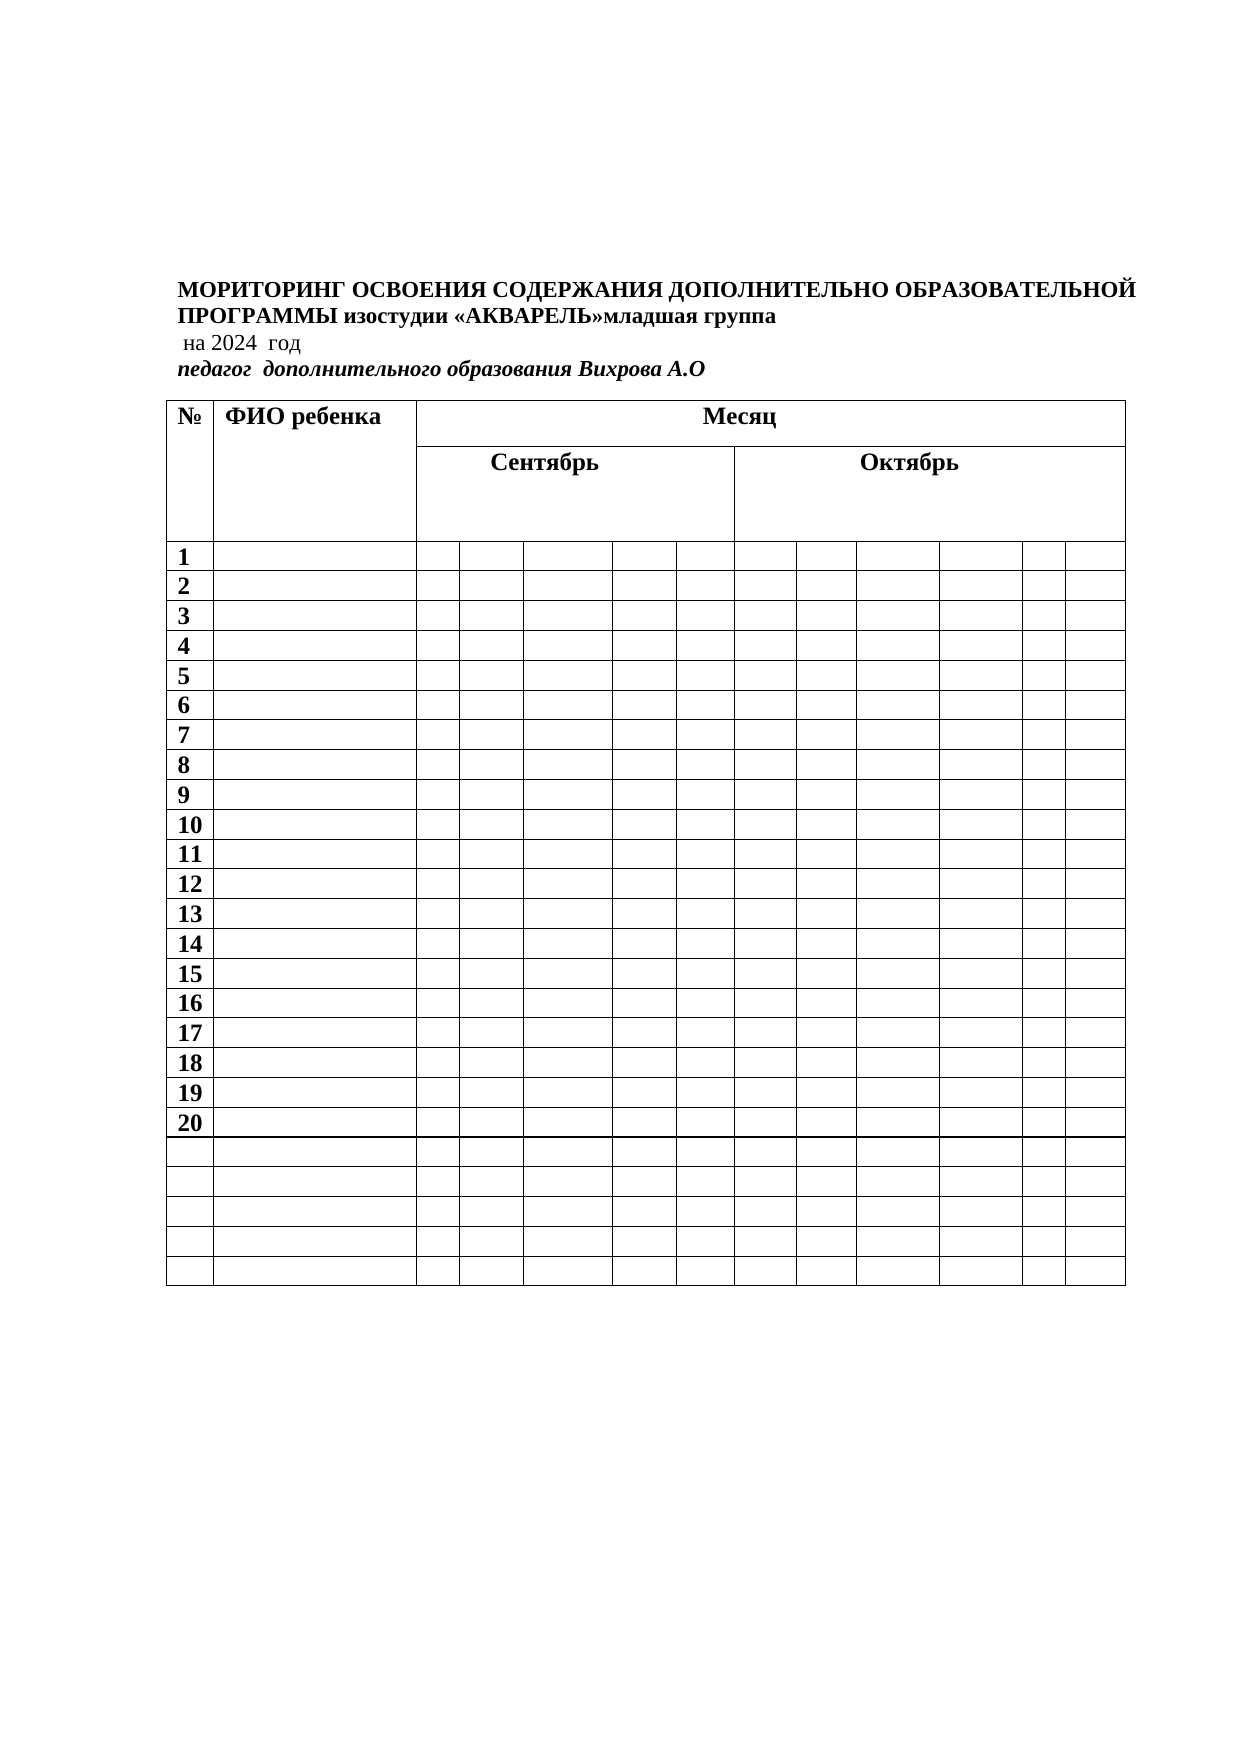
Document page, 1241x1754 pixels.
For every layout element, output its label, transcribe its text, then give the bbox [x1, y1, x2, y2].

table_cell [857, 869, 939, 898]
text на 2024 год [177, 329, 1152, 355]
table_cell [214, 869, 416, 898]
table_cell [735, 989, 796, 1017]
table_cell [460, 1138, 523, 1166]
table_cell [735, 1197, 796, 1226]
table_cell [417, 601, 459, 630]
table_cell [797, 1018, 856, 1047]
table_cell 2 [167, 571, 213, 600]
table_cell [1023, 1048, 1065, 1077]
table_cell [735, 840, 796, 868]
table_cell [857, 1167, 939, 1196]
table_cell 14 [167, 929, 213, 958]
table_cell [524, 542, 612, 570]
table_cell [1066, 810, 1125, 838]
table_cell [735, 899, 796, 928]
table_cell [735, 571, 796, 600]
table_cell [677, 810, 734, 838]
table_cell [940, 989, 1022, 1017]
table_cell [940, 1048, 1022, 1077]
table_cell [214, 810, 416, 838]
table_cell [214, 1167, 416, 1196]
table_cell [417, 1108, 459, 1136]
table_cell [613, 780, 676, 809]
table_cell [797, 1197, 856, 1226]
table_cell [677, 1138, 734, 1166]
table_cell [460, 929, 523, 958]
table_cell [524, 691, 612, 719]
table_cell [677, 720, 734, 749]
table_cell [460, 1167, 523, 1196]
table_cell [940, 571, 1022, 600]
table_cell [167, 1138, 213, 1166]
table_cell [613, 959, 676, 987]
table_cell [214, 750, 416, 779]
table_cell [735, 1138, 796, 1166]
table_cell [940, 929, 1022, 958]
table_cell [460, 1197, 523, 1226]
table_cell 19 [167, 1078, 213, 1107]
table_cell [735, 1078, 796, 1107]
table_cell [1023, 1078, 1065, 1107]
table_header Месяц [417, 401, 1125, 446]
table_cell 11 [167, 840, 213, 868]
table_cell [797, 1138, 856, 1166]
table_cell [613, 1018, 676, 1047]
text педагог дополнительного образования Вихрова А.О [177, 355, 1152, 382]
table_cell [1066, 691, 1125, 719]
table_cell [460, 1257, 523, 1285]
table_cell [460, 869, 523, 898]
table_cell [167, 1167, 213, 1196]
table_cell [1023, 1197, 1065, 1226]
table_cell [735, 1257, 796, 1285]
table_cell 17 [167, 1018, 213, 1047]
table_cell [524, 929, 612, 958]
table_cell [797, 750, 856, 779]
table_cell [797, 810, 856, 838]
table_cell [677, 989, 734, 1017]
table_cell [1066, 601, 1125, 630]
table_cell [797, 661, 856, 689]
table_cell [857, 571, 939, 600]
table_cell [460, 661, 523, 689]
table_cell [524, 1227, 612, 1256]
table_cell [1066, 1138, 1125, 1166]
table_cell [857, 1257, 939, 1285]
table_cell [524, 571, 612, 600]
table_cell [524, 1078, 612, 1107]
table_cell [417, 1197, 459, 1226]
table_cell [524, 750, 612, 779]
table_cell [167, 1257, 213, 1285]
table_cell [214, 571, 416, 600]
table_cell [417, 869, 459, 898]
table_cell [1023, 810, 1065, 838]
table_cell [417, 929, 459, 958]
table_cell [857, 691, 939, 719]
table_cell [613, 989, 676, 1017]
table_cell [735, 1018, 796, 1047]
table_cell [857, 1078, 939, 1107]
table_cell [735, 1048, 796, 1077]
table_cell [1023, 1018, 1065, 1047]
table_cell 8 [167, 750, 213, 779]
table_cell [735, 691, 796, 719]
table_cell [857, 1108, 939, 1136]
table_cell [214, 631, 416, 660]
table_cell [1023, 1257, 1065, 1285]
table_cell 13 [167, 899, 213, 928]
table_cell [857, 601, 939, 630]
table_cell [797, 840, 856, 868]
table_cell [417, 840, 459, 868]
table_cell [1066, 989, 1125, 1017]
table_cell [214, 542, 416, 570]
table_cell [460, 780, 523, 809]
table_cell [524, 780, 612, 809]
table_cell 1 [167, 542, 213, 570]
table_cell [417, 691, 459, 719]
table_cell [613, 1078, 676, 1107]
table_cell [1066, 1227, 1125, 1256]
table_cell [460, 1108, 523, 1136]
table_cell [524, 1018, 612, 1047]
table_cell [214, 1257, 416, 1285]
table_cell [797, 1227, 856, 1256]
table_cell 3 [167, 601, 213, 630]
table_cell [1066, 1197, 1125, 1226]
table_cell [940, 869, 1022, 898]
table_cell [735, 1167, 796, 1196]
table_cell [940, 542, 1022, 570]
table_cell [613, 720, 676, 749]
table_cell [677, 840, 734, 868]
table_cell [857, 720, 939, 749]
table_cell [1066, 899, 1125, 928]
table_cell [460, 631, 523, 660]
table_cell [677, 1197, 734, 1226]
table_cell [1066, 1257, 1125, 1285]
table_cell [677, 631, 734, 660]
table_cell [940, 661, 1022, 689]
table_cell [1066, 631, 1125, 660]
table_cell [940, 810, 1022, 838]
table_cell [613, 661, 676, 689]
table_cell [1023, 720, 1065, 749]
table_cell [677, 750, 734, 779]
table_cell [417, 631, 459, 660]
table_cell [1023, 869, 1065, 898]
table_cell [735, 720, 796, 749]
table_cell [214, 720, 416, 749]
table_cell [940, 1197, 1022, 1226]
table_cell [613, 840, 676, 868]
table_cell [797, 989, 856, 1017]
table_cell [524, 899, 612, 928]
table_cell [677, 601, 734, 630]
table_cell [940, 840, 1022, 868]
table_cell [735, 1108, 796, 1136]
table_cell [940, 691, 1022, 719]
table_cell [460, 989, 523, 1017]
table_cell [417, 750, 459, 779]
table_cell [940, 601, 1022, 630]
table_cell [460, 720, 523, 749]
table_cell [857, 1227, 939, 1256]
table_cell [735, 1227, 796, 1256]
table_header ФИО ребенка [214, 401, 416, 541]
table_cell [460, 750, 523, 779]
table_cell [613, 869, 676, 898]
table_cell [1023, 691, 1065, 719]
table_cell [797, 1257, 856, 1285]
table_cell [735, 661, 796, 689]
table_cell [1023, 661, 1065, 689]
table_cell [460, 1227, 523, 1256]
table_cell [797, 1078, 856, 1107]
table_cell [857, 959, 939, 987]
table_cell [940, 1138, 1022, 1166]
table_cell [214, 780, 416, 809]
table_cell [1066, 1048, 1125, 1077]
table_cell [797, 780, 856, 809]
table_cell [677, 1018, 734, 1047]
table_cell 9 [167, 780, 213, 809]
table_cell [1023, 1138, 1065, 1166]
table_cell [417, 959, 459, 987]
table_cell [1023, 1227, 1065, 1256]
table_cell [214, 929, 416, 958]
table_cell [613, 1108, 676, 1136]
table_cell [1066, 1108, 1125, 1136]
table_cell [857, 899, 939, 928]
table_cell [524, 1048, 612, 1077]
table_cell [417, 899, 459, 928]
table_cell [857, 1018, 939, 1047]
table_cell [1066, 542, 1125, 570]
table_cell [460, 1078, 523, 1107]
table_cell [797, 1048, 856, 1077]
table_cell [1023, 601, 1065, 630]
table_cell [417, 571, 459, 600]
table_cell [214, 1048, 416, 1077]
table_cell [677, 1167, 734, 1196]
table_cell [214, 1138, 416, 1166]
table_cell [1066, 780, 1125, 809]
table_cell [677, 691, 734, 719]
table_cell [677, 661, 734, 689]
table_cell [857, 840, 939, 868]
table_cell [613, 1257, 676, 1285]
table_cell [677, 1108, 734, 1136]
table_cell [677, 1227, 734, 1256]
table_cell [613, 750, 676, 779]
table_cell [613, 1197, 676, 1226]
table_cell [1023, 899, 1065, 928]
table_cell [524, 601, 612, 630]
table_cell [417, 1138, 459, 1166]
table_cell [1066, 959, 1125, 987]
table_cell [417, 810, 459, 838]
table_cell [524, 720, 612, 749]
table_cell [214, 1078, 416, 1107]
table_cell [1066, 929, 1125, 958]
table_cell [524, 869, 612, 898]
table_cell [797, 869, 856, 898]
table_cell [524, 989, 612, 1017]
table_cell [940, 780, 1022, 809]
table_cell [677, 542, 734, 570]
table_cell [940, 1257, 1022, 1285]
table_cell [677, 1257, 734, 1285]
table_cell [677, 929, 734, 958]
table_cell [167, 1227, 213, 1256]
table_cell [1066, 840, 1125, 868]
table_cell [677, 899, 734, 928]
table_cell [1023, 1108, 1065, 1136]
table_cell [797, 899, 856, 928]
table_cell [940, 750, 1022, 779]
table_cell [677, 1048, 734, 1077]
table_cell [857, 661, 939, 689]
table_cell [1023, 989, 1065, 1017]
table_cell [460, 571, 523, 600]
table_cell [613, 542, 676, 570]
table_cell [524, 631, 612, 660]
table_cell [857, 1048, 939, 1077]
table_cell [735, 750, 796, 779]
table_cell [524, 810, 612, 838]
table_cell [460, 899, 523, 928]
table_cell [857, 750, 939, 779]
table_cell [1066, 1078, 1125, 1107]
table_cell [797, 959, 856, 987]
table_cell [417, 1018, 459, 1047]
table_cell [797, 571, 856, 600]
table_header № [167, 401, 213, 541]
table_cell [1023, 542, 1065, 570]
table_cell [857, 929, 939, 958]
table_cell [1023, 571, 1065, 600]
table_cell [1023, 780, 1065, 809]
table_cell [417, 1257, 459, 1285]
table_cell [460, 840, 523, 868]
table_cell [460, 601, 523, 630]
table_cell [797, 720, 856, 749]
table_cell [417, 989, 459, 1017]
table_cell [417, 1227, 459, 1256]
table_cell [613, 601, 676, 630]
table_cell [857, 810, 939, 838]
table_cell [1023, 1167, 1065, 1196]
table_cell [460, 959, 523, 987]
table_cell [1066, 1167, 1125, 1196]
table_cell [1023, 631, 1065, 660]
table_cell [417, 661, 459, 689]
table_cell [460, 542, 523, 570]
table_cell 15 [167, 959, 213, 987]
table_cell [613, 691, 676, 719]
table_cell [613, 631, 676, 660]
table_cell [735, 810, 796, 838]
table_cell [677, 780, 734, 809]
table_cell [940, 1108, 1022, 1136]
table_cell [857, 1138, 939, 1166]
table_cell Октябрь [735, 447, 1125, 541]
table_cell 20 [167, 1108, 213, 1136]
table_cell [214, 840, 416, 868]
table_cell [214, 1018, 416, 1047]
table_cell [613, 1167, 676, 1196]
table_cell 7 [167, 720, 213, 749]
table_cell [524, 959, 612, 987]
table_cell [1066, 750, 1125, 779]
table_cell [417, 542, 459, 570]
table_cell [735, 542, 796, 570]
table_cell [940, 1227, 1022, 1256]
table_cell [214, 989, 416, 1017]
table_cell [797, 691, 856, 719]
table_cell [613, 929, 676, 958]
table_cell [735, 929, 796, 958]
table_cell [940, 959, 1022, 987]
table_cell 10 [167, 810, 213, 838]
table_cell [417, 1048, 459, 1077]
table_cell [613, 1048, 676, 1077]
table_cell [797, 929, 856, 958]
table_cell [214, 1227, 416, 1256]
table_cell [677, 869, 734, 898]
table_cell [857, 780, 939, 809]
table_cell [1066, 1018, 1125, 1047]
table_cell [417, 1078, 459, 1107]
table_cell [524, 661, 612, 689]
table_cell [940, 1167, 1022, 1196]
table_cell [940, 899, 1022, 928]
table_cell [1023, 840, 1065, 868]
text МОРИТОРИНГ ОСВОЕНИЯ СОДЕРЖАНИЯ ДОПОЛНИТЕЛЬНО ОБРАЗОВАТЕЛЬНОЙ ПРОГРАММЫ изостудии «АКВАРЕЛЬ»младшая группа [177, 276, 1152, 329]
table_cell [677, 571, 734, 600]
table_cell [214, 1108, 416, 1136]
table_cell [167, 1197, 213, 1226]
table_cell [1023, 959, 1065, 987]
table_cell [613, 899, 676, 928]
table_cell [857, 542, 939, 570]
table_cell 4 [167, 631, 213, 660]
table_cell Сентябрь [417, 447, 734, 541]
table_cell [1023, 929, 1065, 958]
table_cell [940, 1078, 1022, 1107]
table_cell [1023, 750, 1065, 779]
table_cell [735, 869, 796, 898]
table_cell [613, 1227, 676, 1256]
table_cell [613, 571, 676, 600]
table_cell [735, 959, 796, 987]
table_cell 12 [167, 869, 213, 898]
table_cell [214, 1197, 416, 1226]
table_cell [460, 1048, 523, 1077]
table_cell [524, 1108, 612, 1136]
table_cell [735, 601, 796, 630]
table_cell [940, 720, 1022, 749]
table_cell [797, 601, 856, 630]
table_cell [524, 1197, 612, 1226]
table_cell [524, 840, 612, 868]
table_cell [214, 899, 416, 928]
table_cell [1066, 720, 1125, 749]
table_cell [677, 1078, 734, 1107]
table_cell [214, 959, 416, 987]
table_cell [1066, 661, 1125, 689]
table_cell [460, 691, 523, 719]
table_cell [460, 810, 523, 838]
table_cell [417, 1167, 459, 1196]
table_cell [214, 691, 416, 719]
table_cell [797, 631, 856, 660]
table_cell 18 [167, 1048, 213, 1077]
table_cell [857, 631, 939, 660]
table_cell [1066, 571, 1125, 600]
table_cell 6 [167, 691, 213, 719]
table_cell [524, 1257, 612, 1285]
table_cell [857, 989, 939, 1017]
table_cell [214, 601, 416, 630]
table_cell [797, 1108, 856, 1136]
table_cell [735, 780, 796, 809]
table_cell [214, 661, 416, 689]
table_cell [417, 720, 459, 749]
table_cell [735, 631, 796, 660]
table_cell [797, 542, 856, 570]
table_cell [677, 959, 734, 987]
table_cell [524, 1167, 612, 1196]
table_cell [417, 780, 459, 809]
table_cell [524, 1138, 612, 1166]
table_cell [797, 1167, 856, 1196]
table_cell 16 [167, 989, 213, 1017]
table_cell [857, 1197, 939, 1226]
table_cell [940, 631, 1022, 660]
table_cell [940, 1018, 1022, 1047]
table_cell [613, 1138, 676, 1166]
table_cell [613, 810, 676, 838]
table_cell [460, 1018, 523, 1047]
table_cell [1066, 869, 1125, 898]
table_cell 5 [167, 661, 213, 689]
